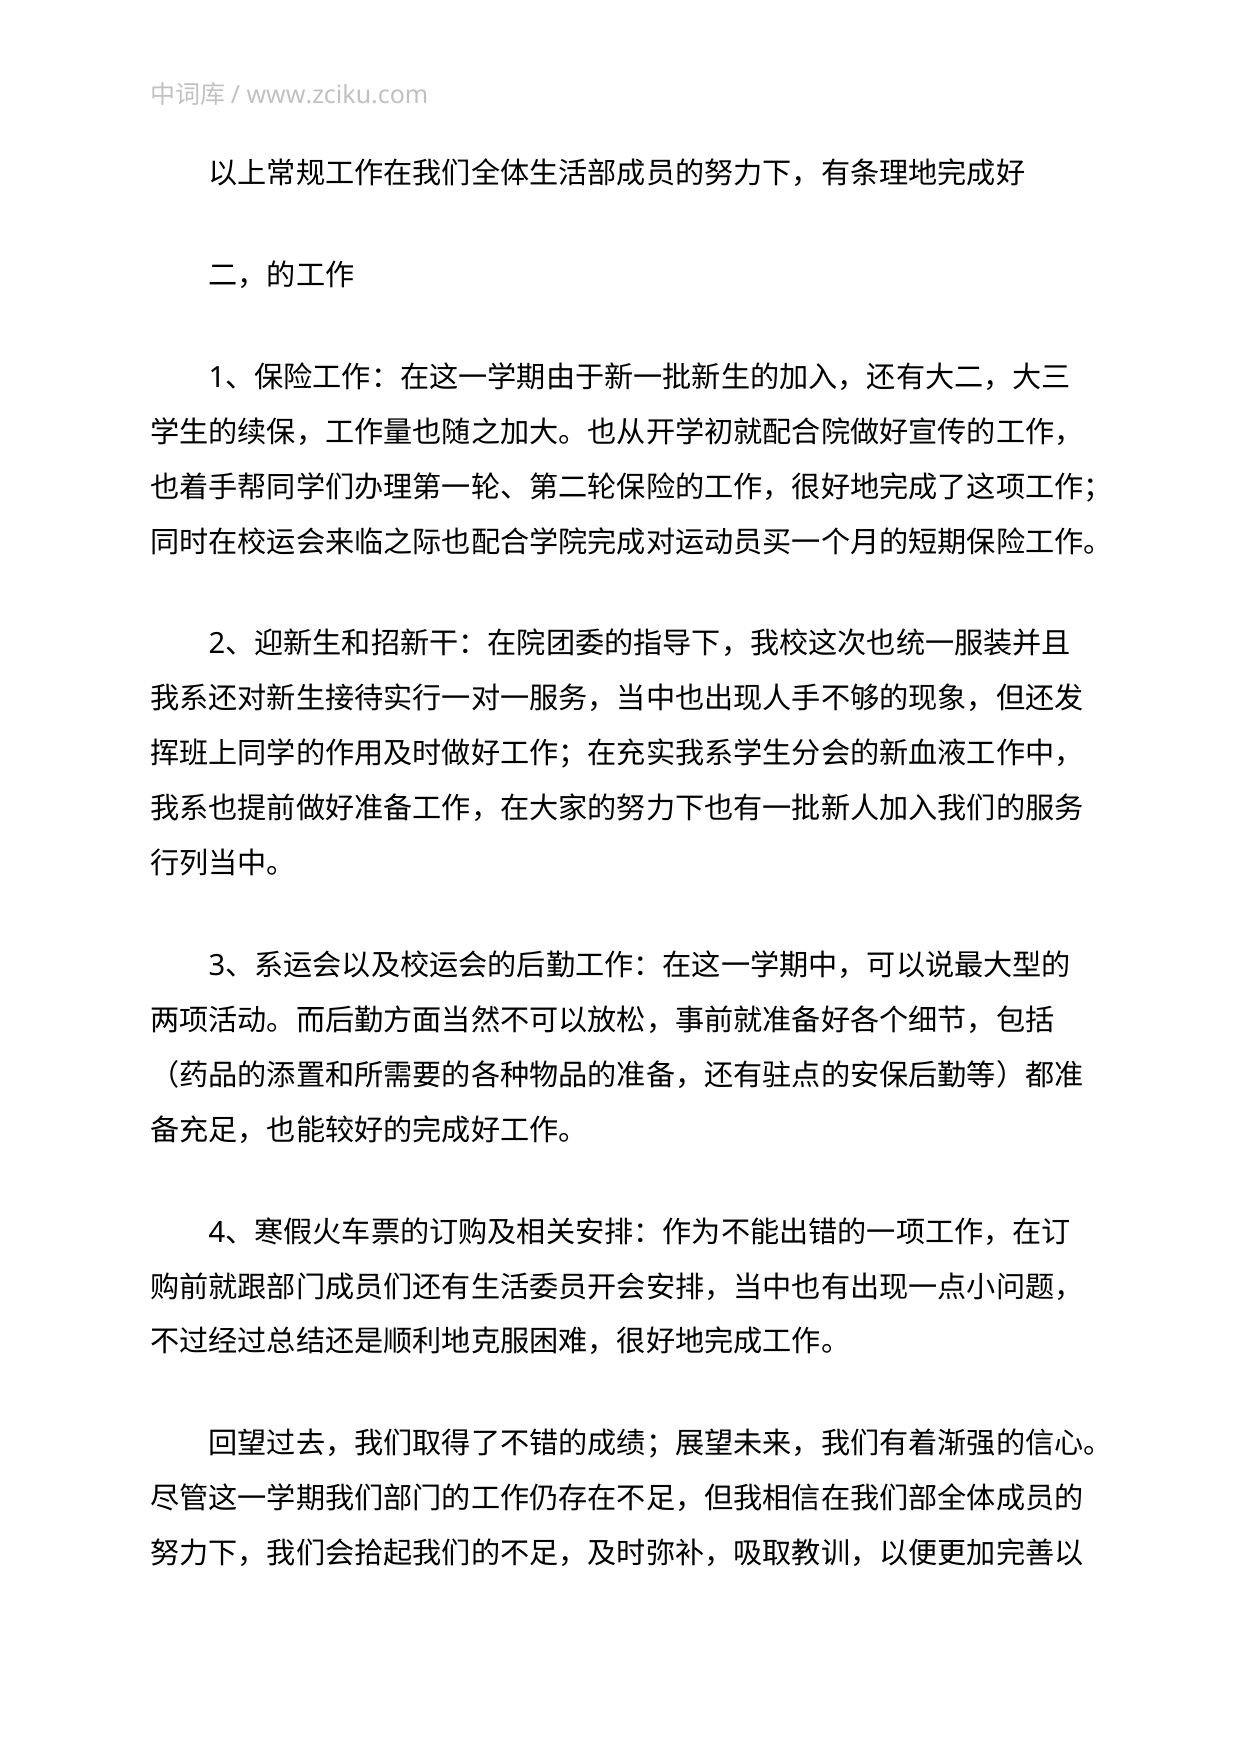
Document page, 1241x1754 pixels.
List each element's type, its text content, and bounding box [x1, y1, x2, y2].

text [150, 1420, 1090, 1572]
text 3、系运会以及校运会的后勤工作：在这一学期中，可以说最大型的两项活动。而后勤方面当然不可以放松，事前就准备好各个细节，包括（药品的添置和所需要的各种物品的准备，还有驻点的安保后勤等）都准备充足，也能较好的完成好工作。 [150, 942, 1090, 1149]
text 2、迎新生和招新干：在院团委的指导下，我校这次也统一服装并且我系还对新生接待实行一对一服务，当中也出现人手不够的现象，但还发挥班上同学的作用及时做好工作；在充实我系学生分会的新血液工作中，我系也提前做好准备工作，在大家的努力下也有一批新人加入我们的服务行列当中。 [150, 620, 1090, 882]
text 以上常规工作在我们全体生活部成员的努力下，有条理地完成好 [150, 150, 1090, 192]
text 二，的工作 [150, 252, 1090, 294]
text 1、保险工作：在这一学期由于新一批新生的加入，还有大二，大三学生的续保，工作量也随之加大。也从开学初就配合院做好宣传的工作，也着手帮同学们办理第一轮、第二轮保险的工作，很好地完成了这项工作；同时在校运会来临之际也配合学院完成对运动员买一个月的短期保险工作。 [150, 353, 1090, 561]
text 4、寒假火车票的订购及相关安排：作为不能出错的一项工作，在订购前就跟部门成员们还有生活委员开会安排，当中也有出现一点小问题，不过经过总结还是顺利地克服困难，很好地完成工作。 [150, 1208, 1090, 1360]
